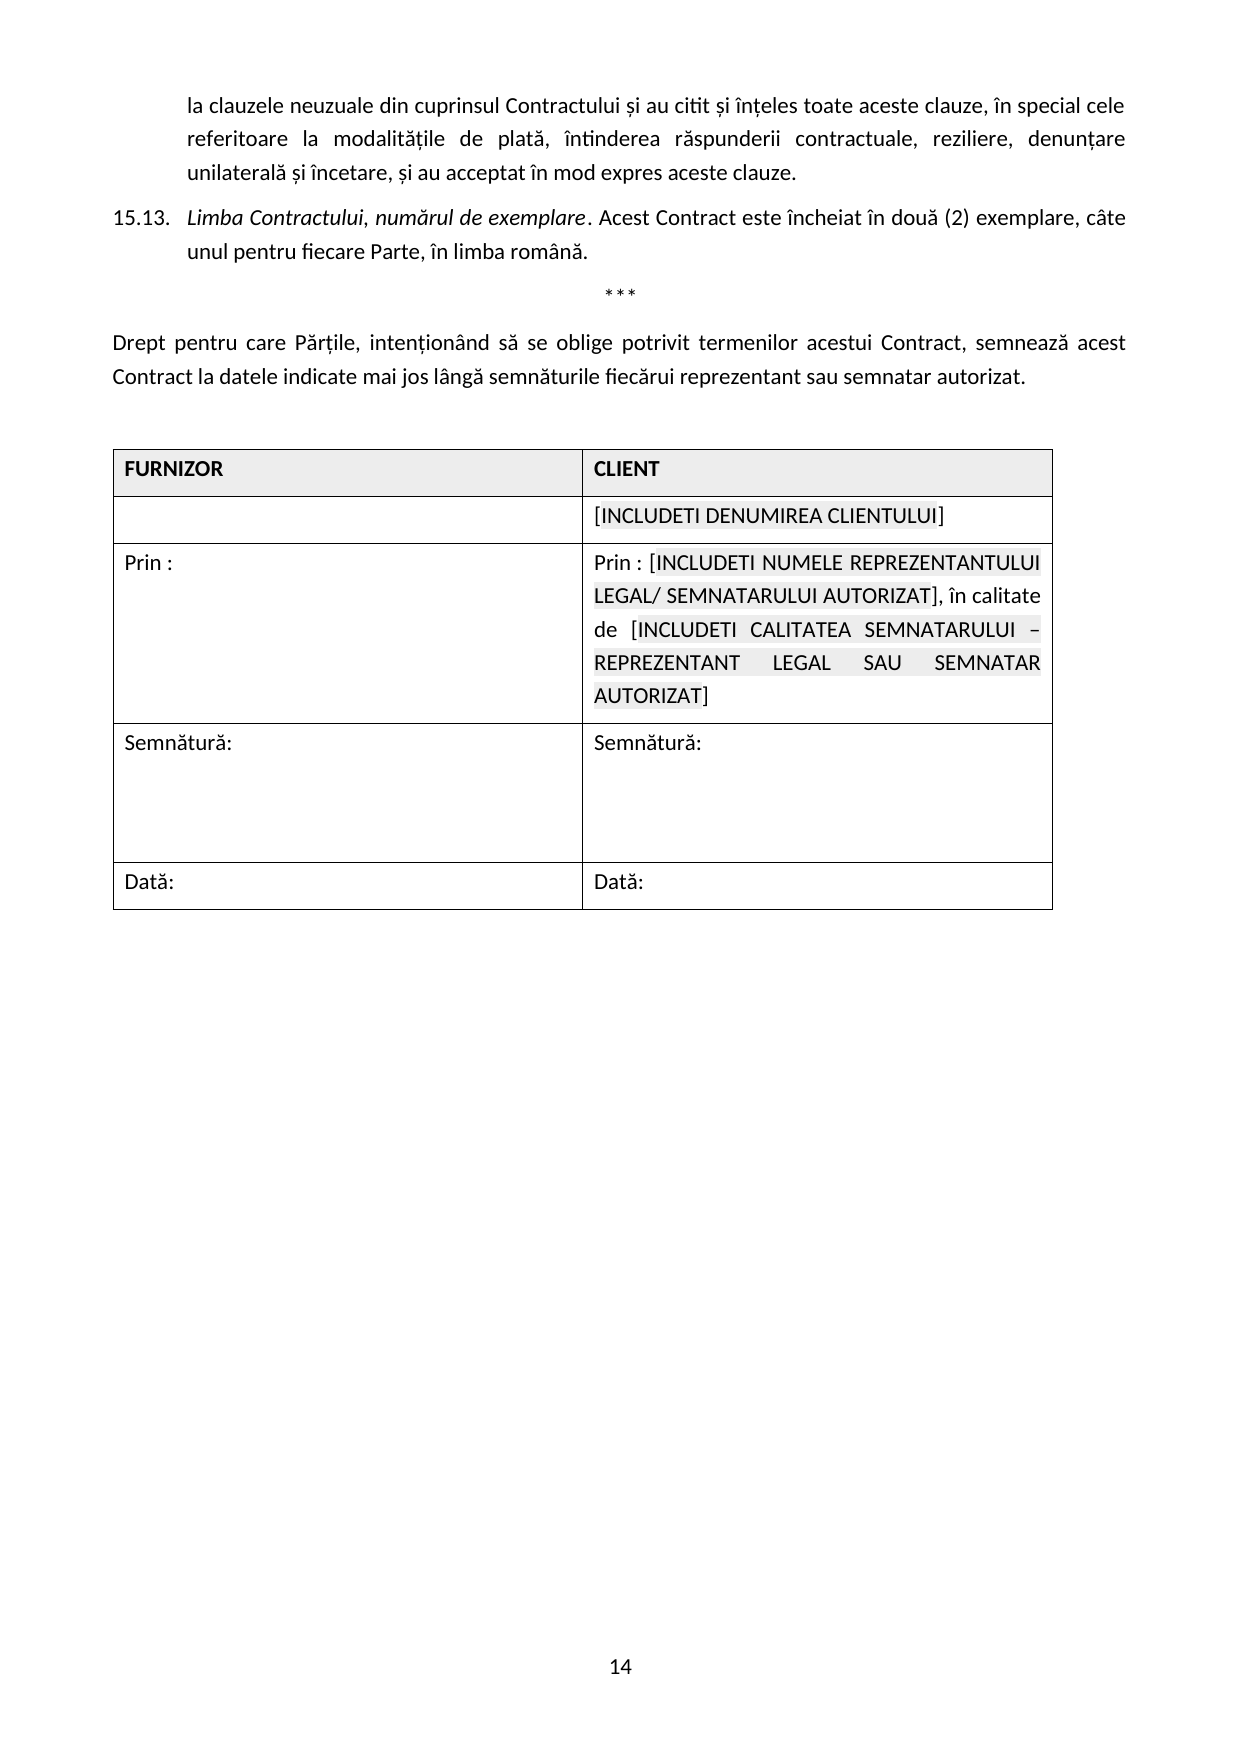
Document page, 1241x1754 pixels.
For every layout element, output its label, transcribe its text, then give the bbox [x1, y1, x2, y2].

list Limba Contractului, numărul de exemplare. Acest Contract este încheiat în două (2) exemplare, câte unul pentru fiecare Parte, în limba română. [112, 199, 1128, 266]
table_cell Prin : [INCLUDETI NUMELE REPREZENTANTULUI LEGAL/ SEMNATARULUI AUTORIZAT], în calitate de [INCLUDETI CALITATEA SEMNATARULUI – REPREZENTANT LEGAL SAU SEMNATAR AUTORIZAT] [583, 544, 1052, 723]
text Drept pentru care Părțile, intenționând să se oblige potrivit termenilor acestui Contract, semnează acest Contract la datele indicate mai jos lângă semnăturile fiecărui reprezentant sau semnatar autorizat. [112, 324, 1128, 391]
table_cell [114, 497, 582, 543]
table_cell Semnătură: [583, 724, 1052, 862]
table_cell Dată: [114, 863, 582, 908]
table_cell Semnătură: [114, 724, 582, 862]
table_cell Prin : [114, 544, 582, 723]
text *** [112, 278, 1128, 312]
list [112, 87, 1128, 187]
table_header CLIENT [583, 450, 1052, 496]
table_header FURNIZOR [114, 450, 582, 496]
table_cell [INCLUDETI DENUMIREA CLIENTULUI] [583, 497, 1052, 543]
table_cell Dată: [583, 863, 1052, 908]
